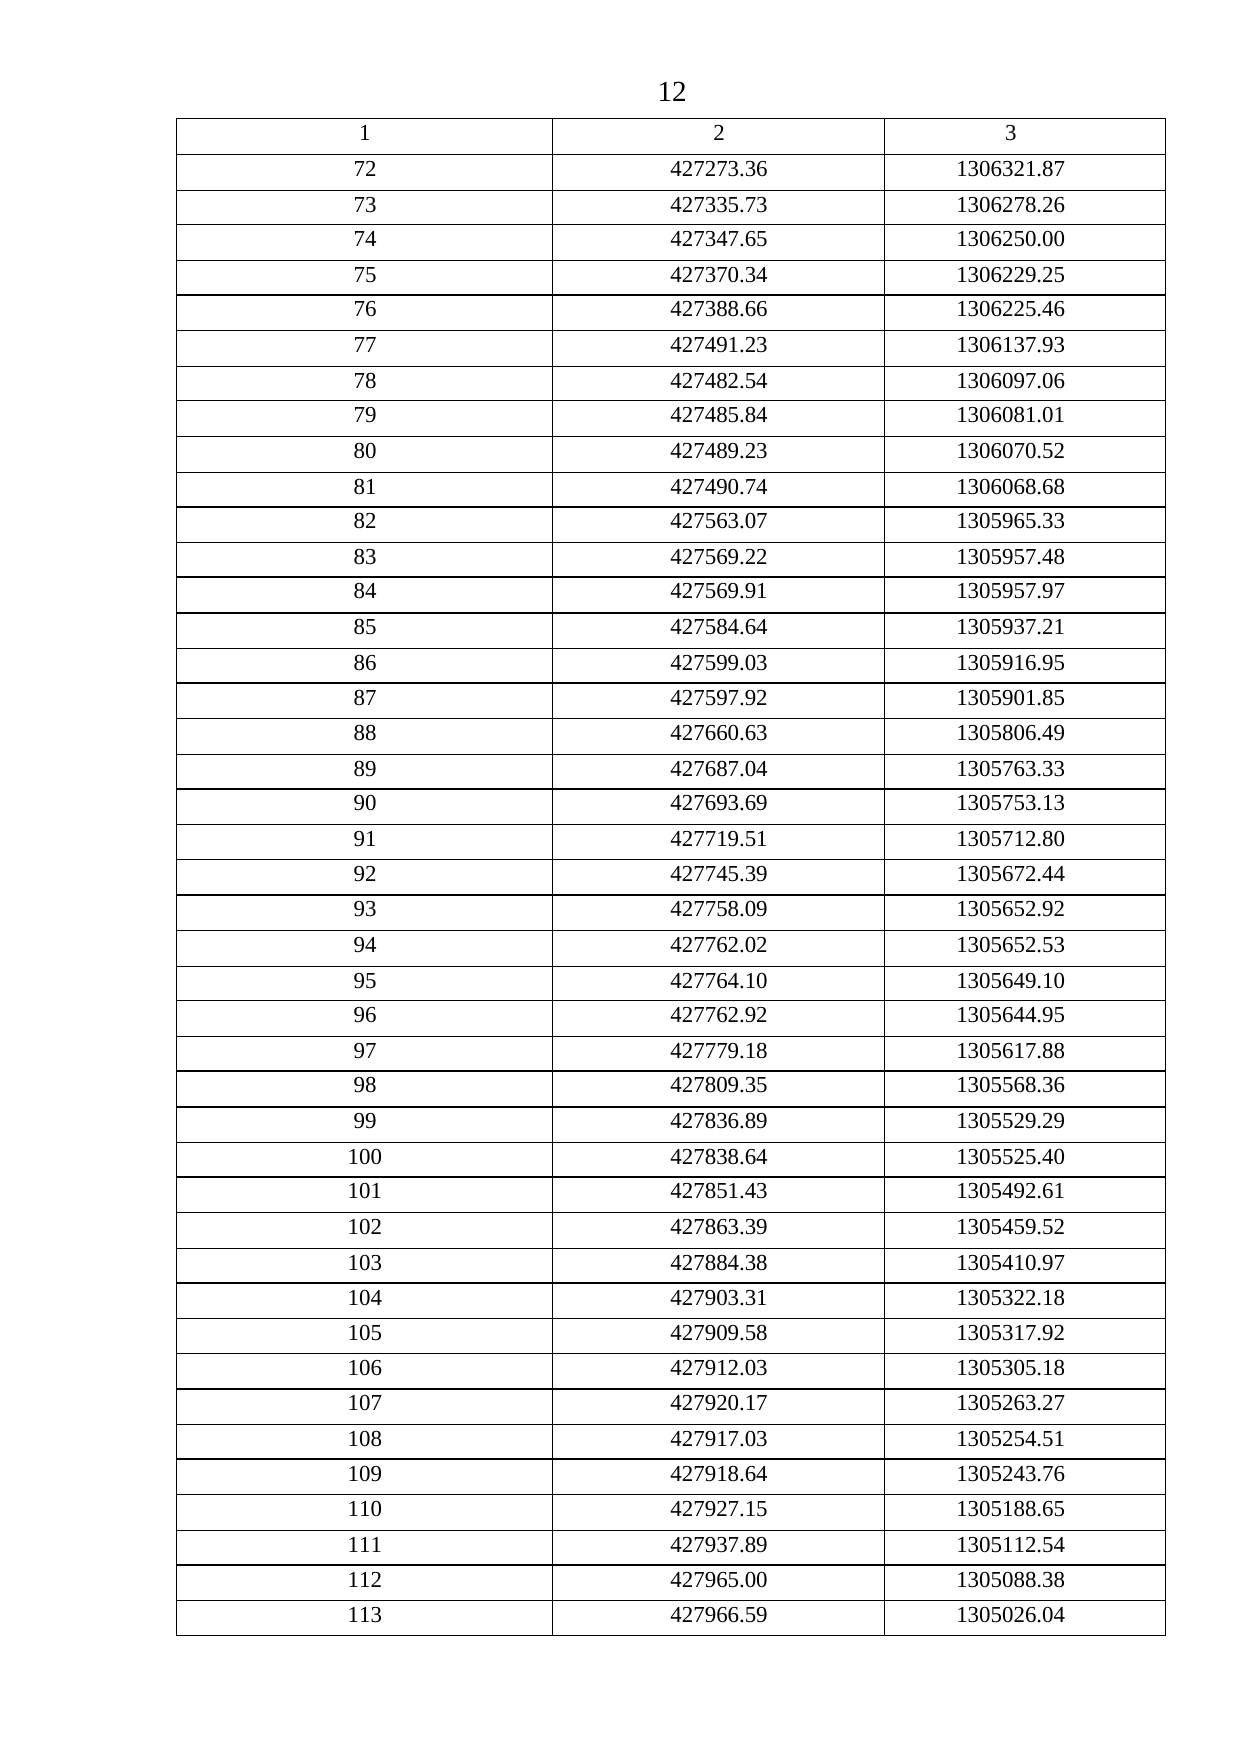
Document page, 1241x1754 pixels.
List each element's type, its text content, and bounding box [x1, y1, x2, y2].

table_cell 89 [177, 755, 552, 788]
table_cell [1166, 1494, 1240, 1530]
table_cell 1306137.93 [885, 331, 1136, 366]
table_cell 427779.18 [553, 1037, 884, 1070]
table_cell 105 [177, 1319, 552, 1352]
table_cell 76 [177, 296, 552, 330]
table_cell [1136, 1425, 1165, 1458]
table_cell [1136, 1178, 1165, 1212]
table_cell 427693.69 [553, 790, 884, 824]
table_cell 1305957.97 [885, 578, 1136, 612]
table_cell 427388.66 [553, 296, 884, 330]
table_cell 427918.64 [553, 1460, 884, 1494]
table_cell 1305672.44 [885, 860, 1136, 894]
table_cell 427762.02 [553, 931, 884, 966]
table_cell 1305712.80 [885, 825, 1136, 858]
table_cell [1166, 718, 1240, 754]
table_cell [1136, 1495, 1165, 1530]
table_cell 1305026.04 [885, 1601, 1136, 1634]
table_cell [1166, 1248, 1240, 1282]
table_cell [1166, 506, 1240, 542]
table_cell [1136, 825, 1165, 858]
table_cell 427347.65 [553, 225, 884, 260]
table_cell [1166, 260, 1240, 294]
table_cell 83 [177, 543, 552, 576]
table_cell 1306225.46 [885, 296, 1136, 330]
table_cell 427719.51 [553, 825, 884, 858]
table_cell 77 [177, 331, 552, 366]
table_cell 109 [177, 1460, 552, 1494]
table_cell 1306278.26 [885, 191, 1136, 224]
table_cell 427927.15 [553, 1495, 884, 1530]
table_cell 74 [177, 225, 552, 260]
table_cell 101 [177, 1178, 552, 1212]
table_cell 1305617.88 [885, 1037, 1136, 1070]
table_cell 1305568.36 [885, 1072, 1136, 1106]
table_cell 427569.91 [553, 578, 884, 612]
table_cell 79 [177, 401, 552, 436]
table_cell [1166, 1564, 1240, 1600]
table_cell [1136, 649, 1165, 682]
table_cell [1166, 754, 1240, 788]
table_cell [1136, 1319, 1165, 1352]
table_cell [1136, 508, 1165, 542]
table_cell 427597.92 [553, 684, 884, 718]
table_cell 80 [177, 437, 552, 472]
table_cell [1166, 1318, 1240, 1352]
table_cell 112 [177, 1566, 552, 1600]
table_cell 427563.07 [553, 508, 884, 542]
table_cell 1305254.51 [885, 1425, 1136, 1458]
table_cell [1166, 330, 1240, 366]
table_cell 1305188.65 [885, 1495, 1136, 1530]
table_cell [1166, 1353, 1240, 1388]
table_cell [1136, 367, 1165, 400]
table_cell [1166, 1106, 1240, 1142]
table_cell [1136, 719, 1165, 754]
table_cell 427836.89 [553, 1108, 884, 1142]
table_cell 1305916.95 [885, 649, 1136, 682]
table_cell 1305243.76 [885, 1460, 1136, 1494]
table_cell [1166, 824, 1240, 858]
table_cell 72 [177, 155, 552, 190]
table_cell 1305322.18 [885, 1284, 1136, 1318]
table_cell [1166, 472, 1240, 506]
table_cell 427965.00 [553, 1566, 884, 1600]
table_cell [1136, 931, 1165, 966]
table_cell 427482.54 [553, 367, 884, 400]
table_cell 1306068.68 [885, 473, 1136, 506]
table_cell 106 [177, 1354, 552, 1388]
table_cell [1166, 1212, 1240, 1248]
table_cell [1166, 366, 1240, 400]
table_cell 1305459.52 [885, 1213, 1136, 1248]
table_cell 85 [177, 614, 552, 648]
table_cell [1136, 1037, 1165, 1070]
table_cell [1166, 576, 1240, 612]
table_cell [1166, 400, 1240, 436]
table_cell 1305317.92 [885, 1319, 1136, 1352]
table_cell [1136, 1284, 1165, 1318]
table_cell [1166, 154, 1240, 190]
table_cell [1166, 1176, 1240, 1212]
table_cell 84 [177, 578, 552, 612]
table_cell 111 [177, 1531, 552, 1564]
table_cell [1136, 1143, 1165, 1176]
table_cell [1136, 1601, 1165, 1634]
table_cell 427764.10 [553, 967, 884, 1000]
table_cell [1166, 859, 1240, 894]
table_cell [1136, 1354, 1165, 1388]
table_cell [1136, 1001, 1165, 1036]
table_cell 427838.64 [553, 1143, 884, 1176]
table_cell 427584.64 [553, 614, 884, 648]
table_cell 1306097.06 [885, 367, 1136, 400]
table_cell 82 [177, 508, 552, 542]
table_cell [1136, 1213, 1165, 1248]
table_cell 1306321.87 [885, 155, 1136, 190]
table_cell 1306250.00 [885, 225, 1136, 260]
table_cell 1305763.33 [885, 755, 1136, 788]
table_cell [1136, 543, 1165, 576]
table_cell [1136, 684, 1165, 718]
table_cell 90 [177, 790, 552, 824]
table_cell 104 [177, 1284, 552, 1318]
table_cell [1166, 1424, 1240, 1458]
table_cell [1166, 1282, 1240, 1318]
table_cell 1305529.29 [885, 1108, 1136, 1142]
table_cell [1166, 190, 1240, 224]
table_cell 1305644.95 [885, 1001, 1136, 1036]
table_cell [1166, 1070, 1240, 1106]
table_cell 427809.35 [553, 1072, 884, 1106]
table_cell [1136, 1249, 1165, 1282]
table_cell 107 [177, 1390, 552, 1424]
table_cell 98 [177, 1072, 552, 1106]
table_cell 427912.03 [553, 1354, 884, 1388]
table_cell 88 [177, 719, 552, 754]
table_cell [1136, 755, 1165, 788]
table_cell 94 [177, 931, 552, 966]
table_cell 96 [177, 1001, 552, 1036]
table_cell 1305753.13 [885, 790, 1136, 824]
table_cell 427660.63 [553, 719, 884, 754]
table_cell [1166, 542, 1240, 576]
table_cell [1136, 331, 1165, 366]
table_cell [1136, 967, 1165, 1000]
table_cell 1305652.53 [885, 931, 1136, 966]
table_cell 427762.92 [553, 1001, 884, 1036]
table_cell [1166, 1530, 1240, 1564]
table_cell 427370.34 [553, 261, 884, 294]
table_cell [1166, 1388, 1240, 1424]
table_cell 86 [177, 649, 552, 682]
table_cell 75 [177, 261, 552, 294]
table_cell 2 [553, 119, 884, 154]
table_cell 427569.22 [553, 543, 884, 576]
table_cell 427863.39 [553, 1213, 884, 1248]
table_cell [1166, 294, 1240, 330]
table_cell 427917.03 [553, 1425, 884, 1458]
table_cell [1136, 437, 1165, 472]
table_cell [1166, 648, 1240, 682]
table_cell [1166, 1600, 1240, 1634]
table_cell 1305965.33 [885, 508, 1136, 542]
table_cell 1305492.61 [885, 1178, 1136, 1212]
table_cell 427851.43 [553, 1178, 884, 1212]
table_cell [1136, 578, 1165, 612]
table_cell 1305112.54 [885, 1531, 1136, 1564]
table_cell [1136, 401, 1165, 436]
table_cell 1305937.21 [885, 614, 1136, 648]
table_cell 108 [177, 1425, 552, 1458]
table_cell [1166, 682, 1240, 718]
table_cell [1166, 966, 1240, 1000]
table_cell 95 [177, 967, 552, 1000]
table_cell 92 [177, 860, 552, 894]
table_cell [1136, 119, 1165, 154]
table_cell [1166, 1000, 1240, 1036]
table_cell 427966.59 [553, 1601, 884, 1634]
table_cell 1305806.49 [885, 719, 1136, 754]
table_cell [1136, 1531, 1165, 1564]
table_cell [1136, 1390, 1165, 1424]
table_cell [1166, 1036, 1240, 1070]
table_cell 1306081.01 [885, 401, 1136, 436]
table_cell [1166, 118, 1240, 154]
table_cell 427758.09 [553, 896, 884, 930]
table_cell 427920.17 [553, 1390, 884, 1424]
table_cell 1305305.18 [885, 1354, 1136, 1388]
table_cell [1136, 1108, 1165, 1142]
table_cell [1166, 612, 1240, 648]
table_cell 103 [177, 1249, 552, 1282]
table_cell 427485.84 [553, 401, 884, 436]
table_cell 427490.74 [553, 473, 884, 506]
table_cell 1306229.25 [885, 261, 1136, 294]
table_cell 73 [177, 191, 552, 224]
table_cell [1136, 896, 1165, 930]
table_cell 427335.73 [553, 191, 884, 224]
table_cell 97 [177, 1037, 552, 1070]
table_cell [1166, 224, 1240, 260]
table_cell [1136, 790, 1165, 824]
table_cell 100 [177, 1143, 552, 1176]
table_cell 427687.04 [553, 755, 884, 788]
table_cell [1166, 930, 1240, 966]
table_cell [1136, 860, 1165, 894]
table_cell [1136, 1566, 1165, 1600]
table_cell [1166, 436, 1240, 472]
table_cell 110 [177, 1495, 552, 1530]
table_cell 427903.31 [553, 1284, 884, 1318]
table_cell 113 [177, 1601, 552, 1634]
table_cell 1305088.38 [885, 1566, 1136, 1600]
table_cell 81 [177, 473, 552, 506]
table_cell 99 [177, 1108, 552, 1142]
table_cell [1166, 1142, 1240, 1176]
table_cell [1136, 296, 1165, 330]
table_cell 87 [177, 684, 552, 718]
table_cell [1136, 261, 1165, 294]
table_cell [1136, 1460, 1165, 1494]
table_cell 93 [177, 896, 552, 930]
table_cell 427491.23 [553, 331, 884, 366]
table_cell [1166, 788, 1240, 824]
table_cell [1166, 1458, 1240, 1494]
table_cell 91 [177, 825, 552, 858]
table_cell [1166, 894, 1240, 930]
table_cell 102 [177, 1213, 552, 1248]
table_cell 1305901.85 [885, 684, 1136, 718]
table_cell 1306070.52 [885, 437, 1136, 472]
table_cell 1305263.27 [885, 1390, 1136, 1424]
table_cell 427489.23 [553, 437, 884, 472]
table_cell [1136, 191, 1165, 224]
table_cell 427909.58 [553, 1319, 884, 1352]
table_cell 427884.38 [553, 1249, 884, 1282]
table_cell 427599.03 [553, 649, 884, 682]
table_cell 1305649.10 [885, 967, 1136, 1000]
table_cell 427273.36 [553, 155, 884, 190]
table_cell 1305652.92 [885, 896, 1136, 930]
table_cell 427745.39 [553, 860, 884, 894]
table_cell 1305525.40 [885, 1143, 1136, 1176]
table_cell [1136, 225, 1165, 260]
table_cell [1136, 1072, 1165, 1106]
table_cell 1305957.48 [885, 543, 1136, 576]
table_cell 1305410.97 [885, 1249, 1136, 1282]
table_cell 3 [885, 119, 1136, 154]
table_cell [1136, 473, 1165, 506]
table_cell [1136, 155, 1165, 190]
table_cell 427937.89 [553, 1531, 884, 1564]
table_cell 78 [177, 367, 552, 400]
table_cell [1136, 614, 1165, 648]
table_cell 1 [177, 119, 552, 154]
